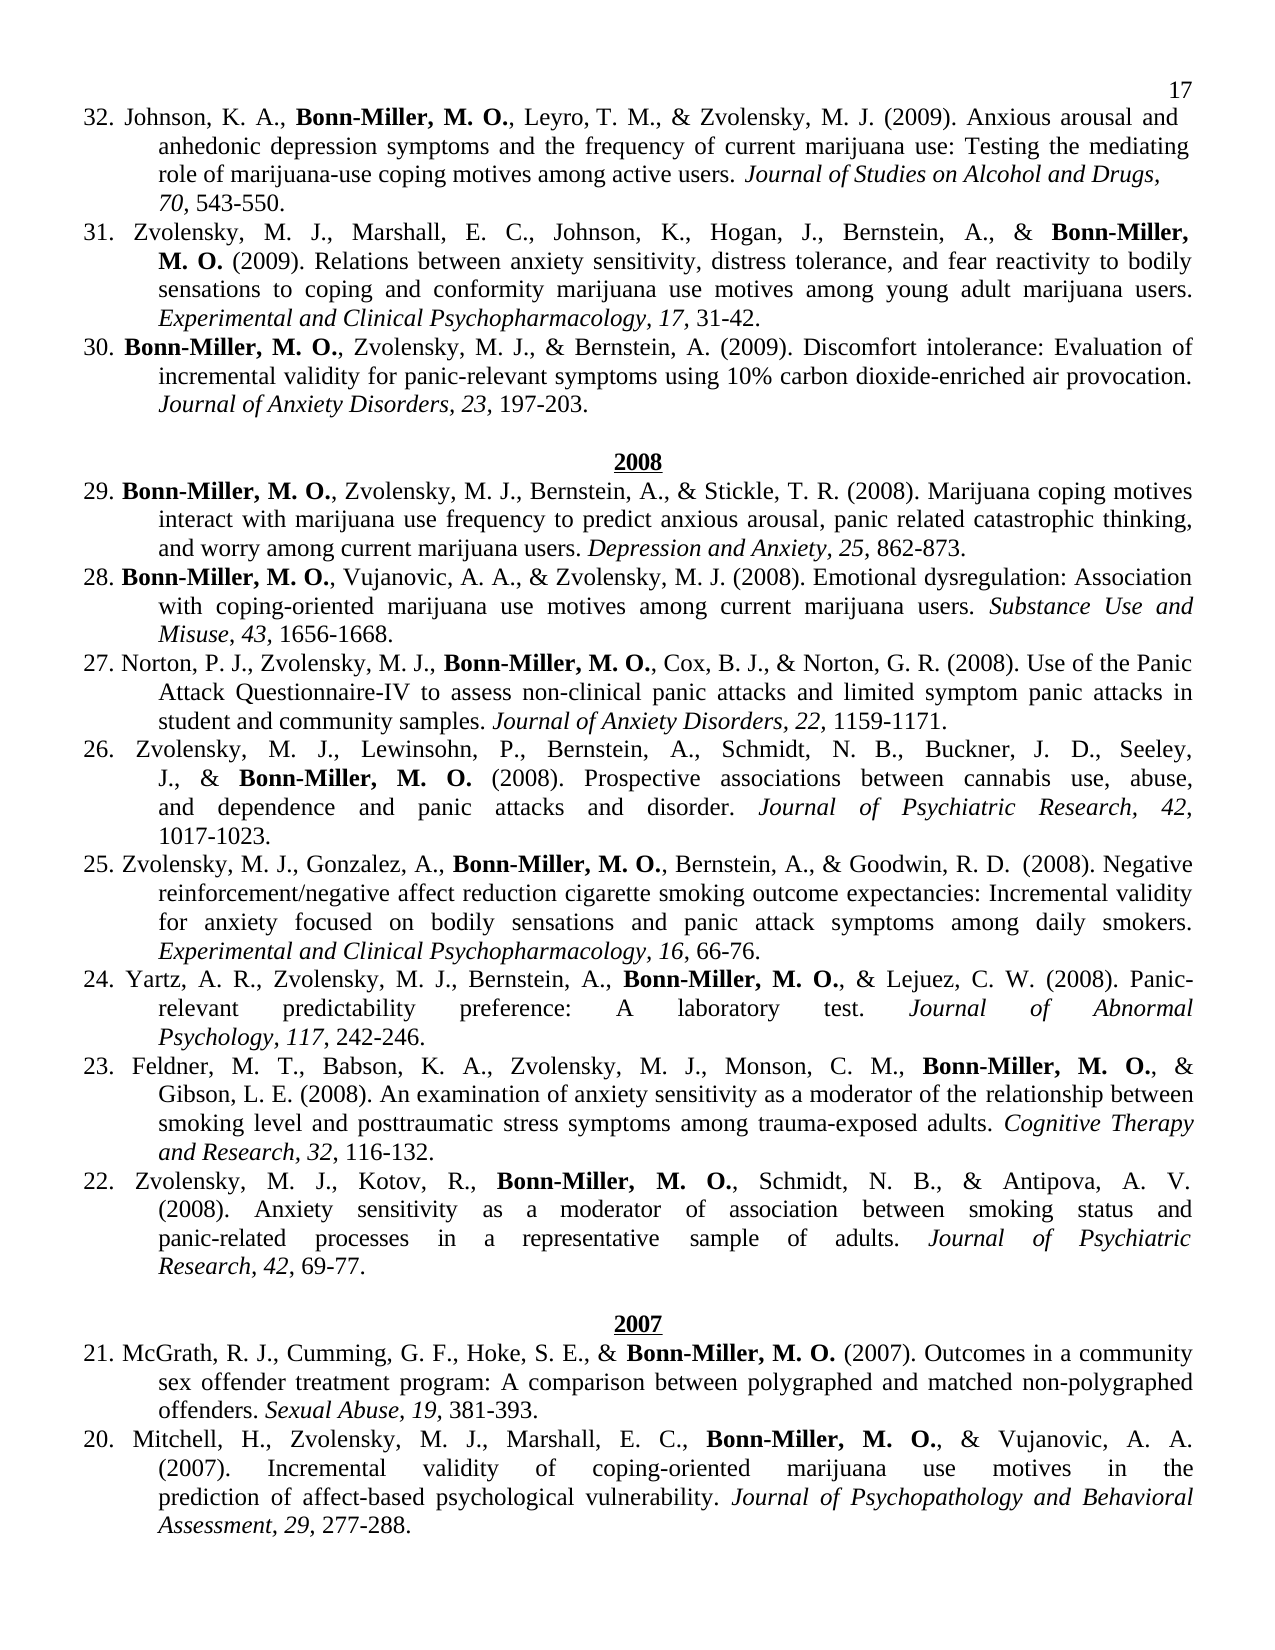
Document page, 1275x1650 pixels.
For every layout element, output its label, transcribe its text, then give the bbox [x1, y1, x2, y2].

text 29. Bonn-Miller, M. O., Zvolensky, M. J., Bernstein, A., & Stickle, T. R. (2008). Marijuana coping motives interact with marijuana use frequency to predict anxious arousal, panic related catastrophic thinking, and worry among current marijuana users. Depression and Anxiety, 25, 862-873. [83, 476, 1193, 562]
text 21. McGrath, R. J., Cumming, G. F., Hoke, S. E., & Bonn-Miller, M. O. (2007). Outcomes in a community sex offender treatment program: A comparison between polygraphed and matched non-polygraphed offenders. Sexual Abuse, 19, 381-393. [83, 1338, 1193, 1424]
text 30. Bonn-Miller, M. O., Zvolensky, M. J., & Bernstein, A. (2009). Discomfort intolerance: Evaluation of incremental validity for panic-relevant symptoms using 10% carbon dioxide-enriched air provocation. Journal of Anxiety Disorders, 23, 197-203. [83, 332, 1194, 418]
text 32. Johnson, K. A., Bonn-Miller, M. O., Leyro, T. M., & Zvolensky, M. J. (2009). Anxious arousal and anhedonic depression symptoms and the frequency of current marijuana use: Testing the mediating role of marijuana-use coping motives among active users. Journal of Studies on Alcohol and Drugs, 70, 543-550. [83, 102, 1193, 217]
text 27. Norton, P. J., Zvolensky, M. J., Bonn-Miller, M. O., Cox, B. J., & Norton, G. R. (2008). Use of the Panic Attack Questionnaire-IV to assess non-clinical panic attacks and limited symptom panic attacks in student and community samples. Journal of Anxiety Disorders, 22, 1159-1171. [83, 648, 1193, 734]
text 31. Zvolensky, M. J., Marshall, E. C., Johnson, K., Hogan, J., Bernstein, A., & Bonn-Miller, [83, 217, 1200, 246]
text 28. Bonn-Miller, M. O., Vujanovic, A. A., & Zvolensky, M. J. (2008). Emotional dysregulation: Association with coping-oriented marijuana use motives among current marijuana users. Substance Use and Misuse, 43, 1656-1668. [83, 562, 1193, 648]
text 23. Feldner, M. T., Babson, K. A., Zvolensky, M. J., Monson, C. M., Bonn-Miller, M. O., & Gibson, L. E. (2008). An examination of anxiety sensitivity as a moderator of the relationship between smoking level and posttraumatic stress symptoms among trauma-exposed adults. Cognitive Therapy and Research, 32, 116-132. [83, 1051, 1194, 1166]
subtitle 2007 [76, 1309, 1200, 1337]
text 20. Mitchell, H., Zvolensky, M. J., Marshall, E. C., Bonn-Miller, M. O., & Vujanovic, A. A. (2007). Incremental validity of coping-oriented marijuana use motives in the prediction of affect-based psychological vulnerability. Journal of Psychopathology and Behavioral Assessment, 29, 277-288. [83, 1424, 1193, 1539]
text panic-related processes in a representative sample of adults. Journal of Psychiatric Research, 42, 69-77. [158, 1223, 1193, 1280]
text 25. Zvolensky, M. J., Gonzalez, A., Bonn-Miller, M. O., Bernstein, A., & Goodwin, R. D. (2008). Negative reinforcement/negative affect reduction cigarette smoking outcome expectancies: Incremental validity for anxiety focused on bodily sensations and panic attack symptoms among daily smokers. Experimental and Clinical Psychopharmacology, 16, 66-76. [83, 849, 1193, 964]
text 24. Yartz, A. R., Zvolensky, M. J., Bernstein, A., Bonn-Miller, M. O., & Lejuez, C. W. (2008). Panic- relevant predictability preference: A laboratory test. Journal of Abnormal Psychology, 117, 242-246. [83, 964, 1194, 1051]
text 26. Zvolensky, M. J., Lewinsohn, P., Bernstein, A., Schmidt, N. B., Buckner, J. D., Seeley, J., & Bonn-Miller, M. O. (2008). Prospective associations between cannabis use, abuse, and dependence and panic attacks and disorder. Journal of Psychiatric Research, 42, 1017-1023. [83, 734, 1193, 849]
text 22. Zvolensky, M. J., Kotov, R., Bonn-Miller, M. O., Schmidt, N. B., & Antipova, A. V. [83, 1166, 1200, 1195]
text M. O. (2009). Relations between anxiety sensitivity, distress tolerance, and fear reactivity to bodily sensations to coping and conformity marijuana use motives among young adult marijuana users. Experimental and Clinical Psychopharmacology, 17, 31-42. [158, 246, 1193, 332]
subtitle 2008 [76, 447, 1200, 476]
text (2008). Anxiety sensitivity as a moderator of association between smoking status and [158, 1195, 1200, 1223]
